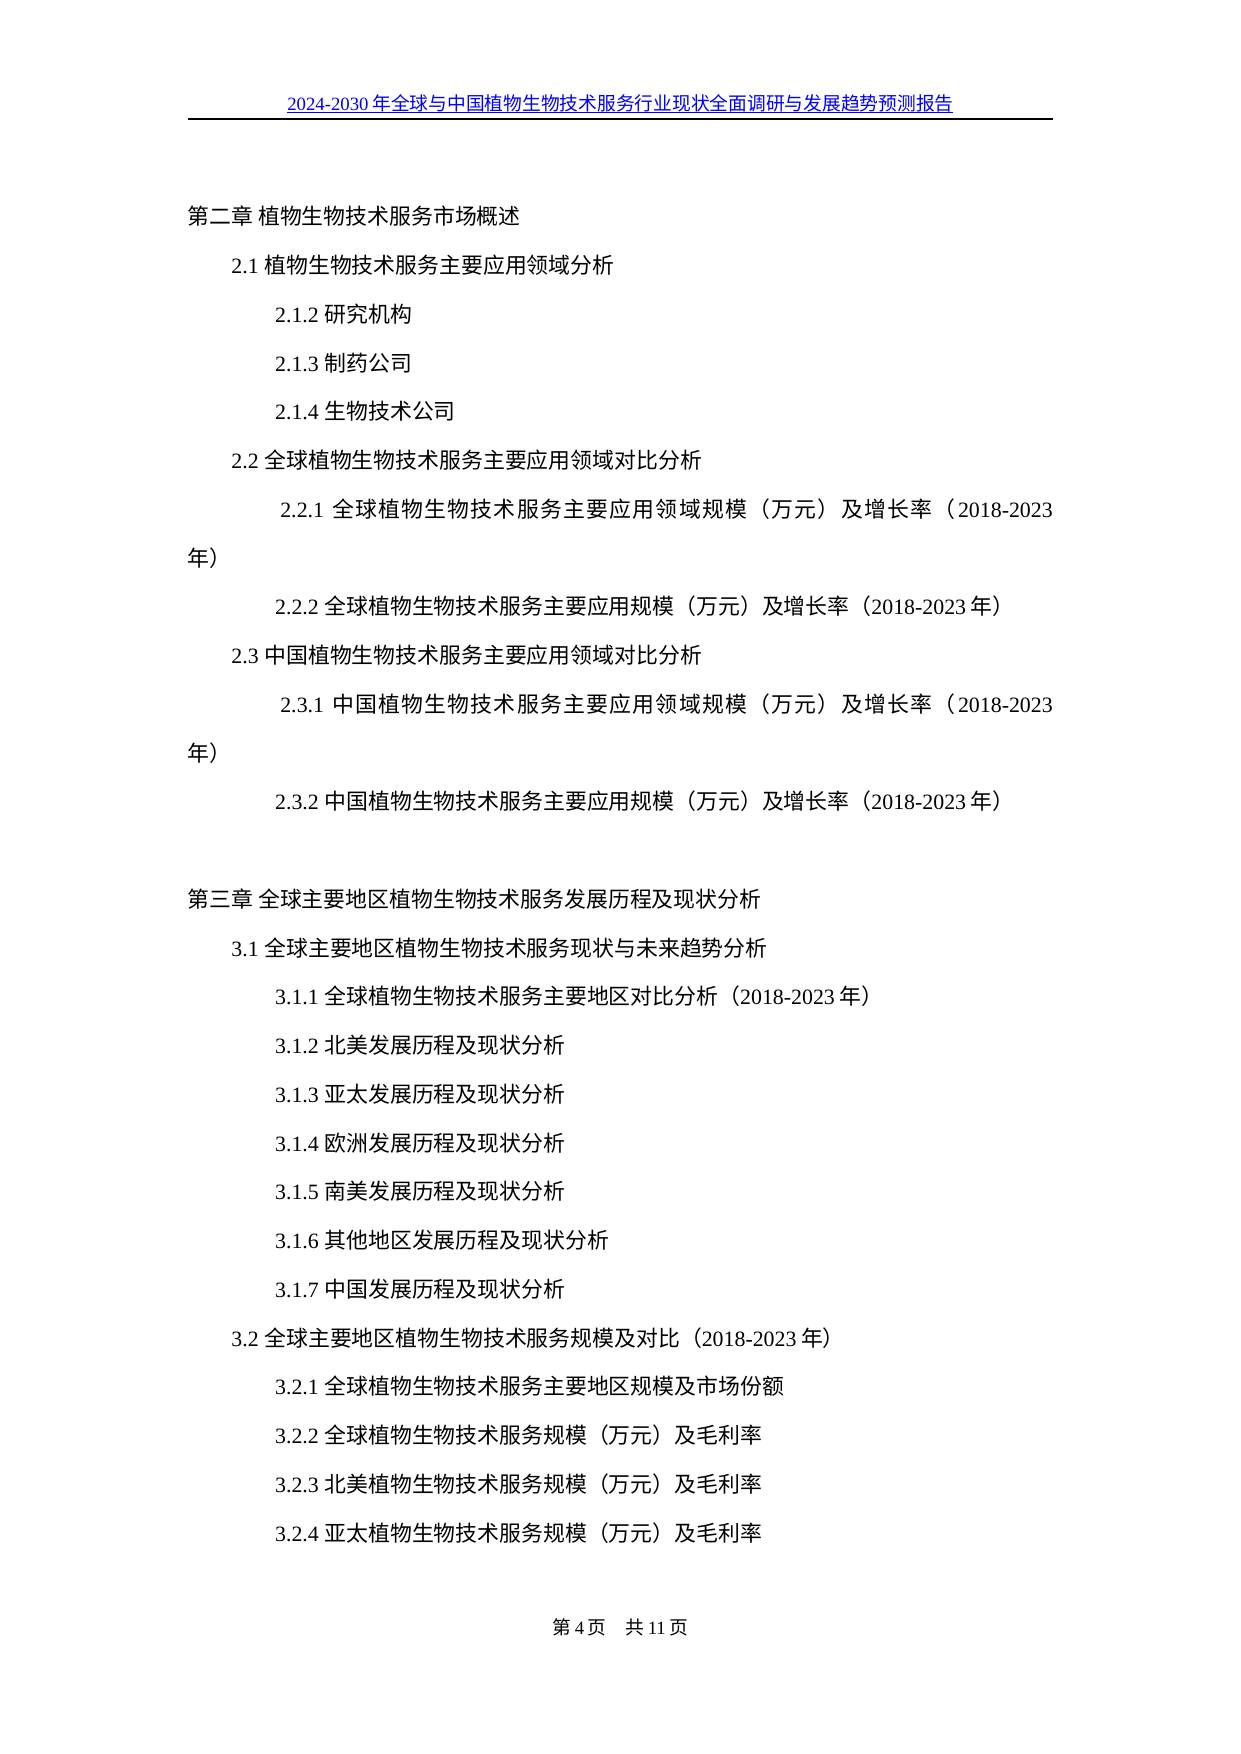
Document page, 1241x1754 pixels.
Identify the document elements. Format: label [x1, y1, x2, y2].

text [187, 150, 1053, 1548]
